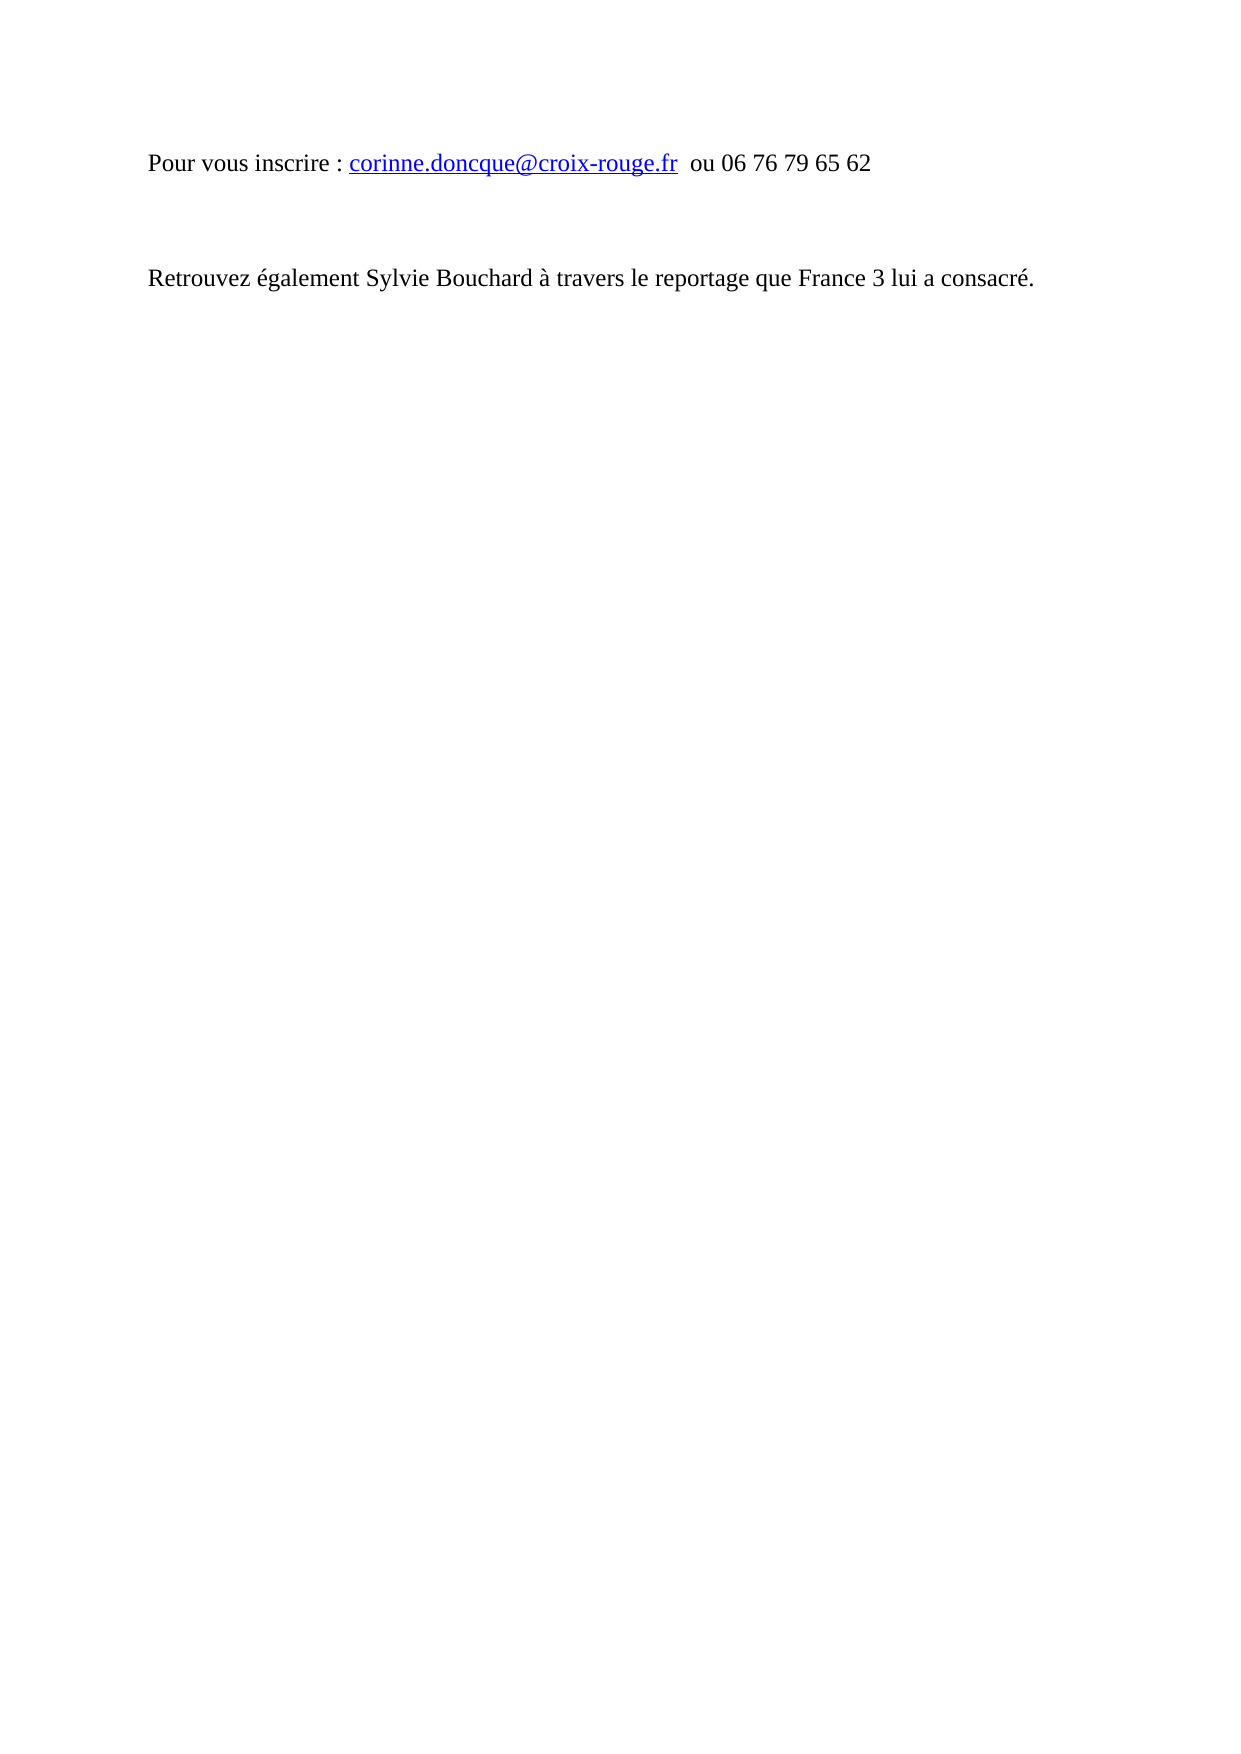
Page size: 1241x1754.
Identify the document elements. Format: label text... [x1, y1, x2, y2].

text Pour vous inscrire : corinne.doncque@croix-rouge.fr ou 06 76 79 65 62 [148, 148, 1093, 176]
text Retrouvez également Sylvie Bouchard à travers le reportage que France 3 lui a consacré. [148, 263, 1093, 292]
